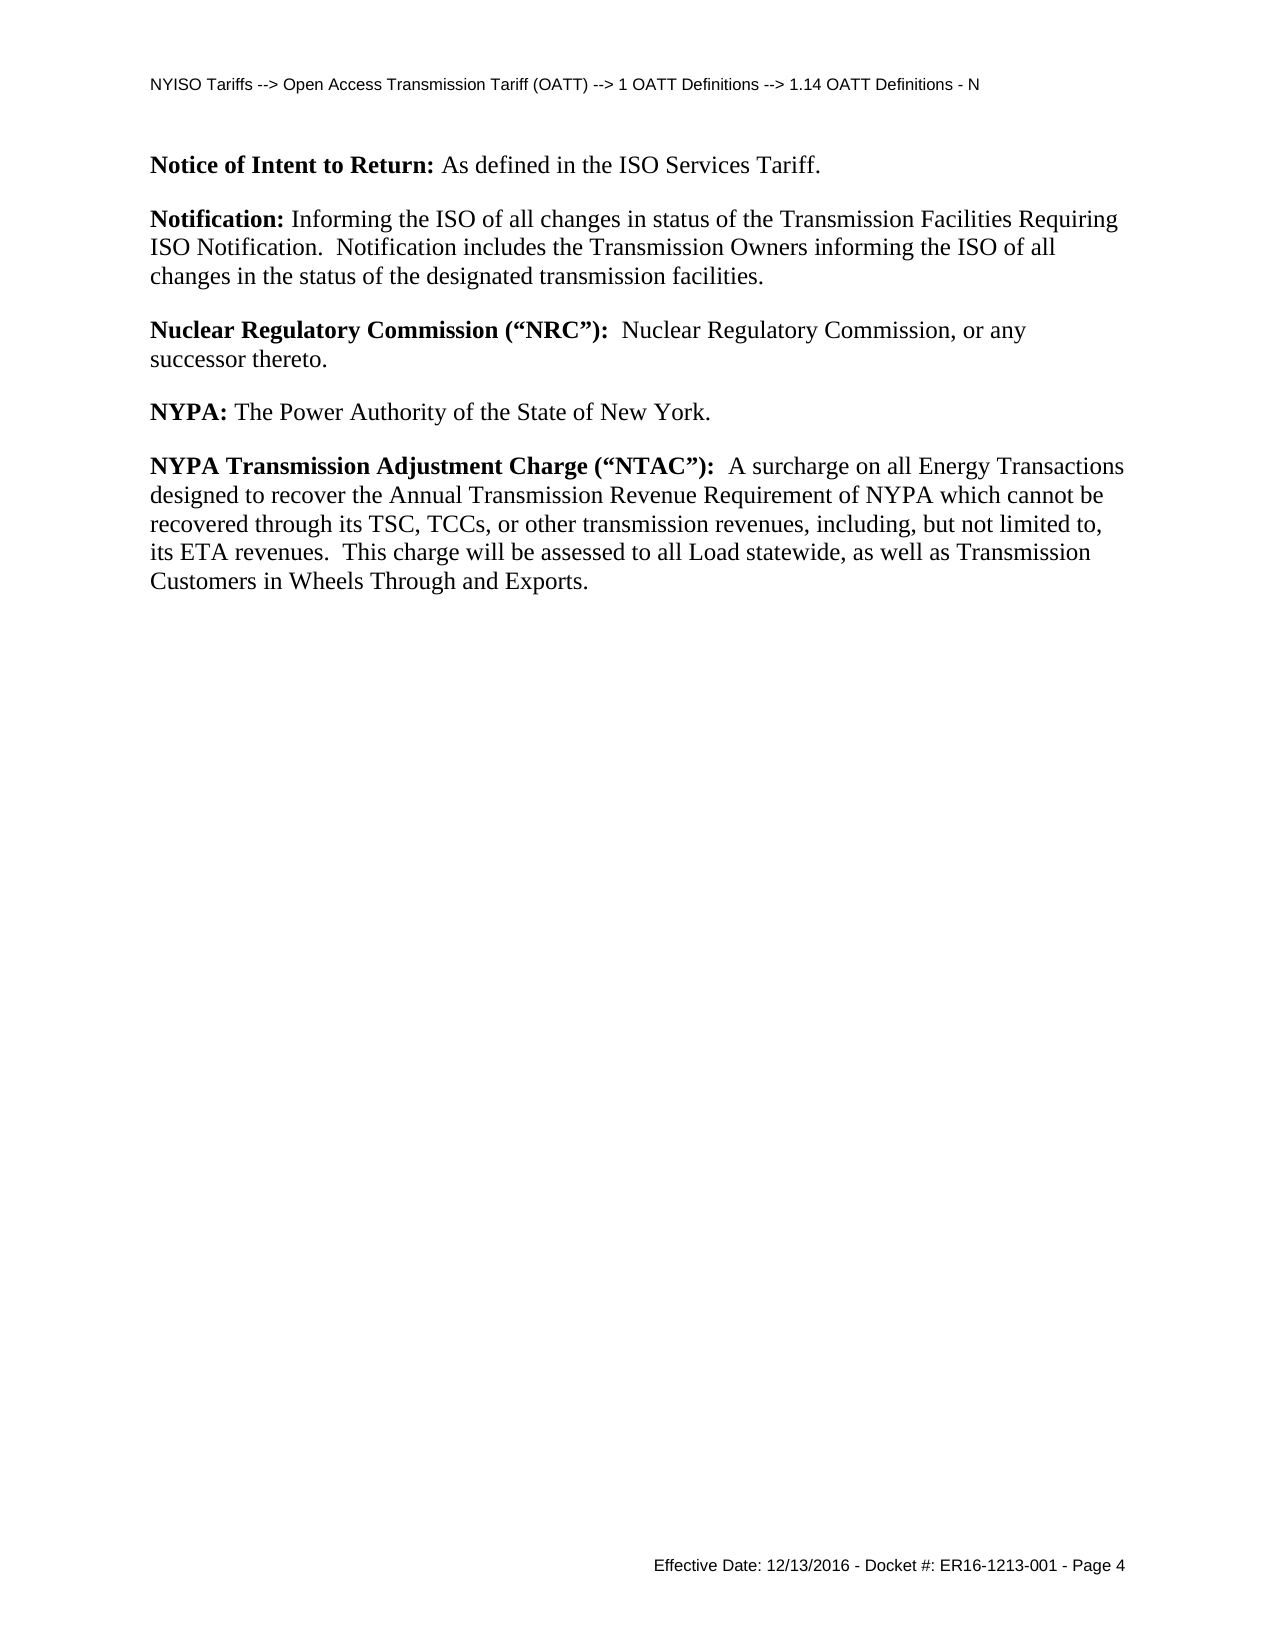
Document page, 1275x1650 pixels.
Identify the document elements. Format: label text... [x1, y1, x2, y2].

text Nuclear Regulatory Commission (“NRC”): Nuclear Regulatory Commission, or any successor thereto. [150, 315, 1125, 372]
text NYPA: The Power Authority of the State of . [150, 397, 1125, 426]
text Notice of Intent to Return: As defined in the ISO Services Tariff. [150, 150, 1125, 179]
text Notification: Informing the ISO of all changes in status of the Transmission Facilities Requiring ISO Notification. Notification includes the Transmission Owners informing the ISO of all changes in the status of the designated transmission facilities. [150, 204, 1125, 290]
text NYPA Transmission Adjustment Charge (“NTAC”): A surcharge on all Energy Transactions designed to recover the Annual Transmission Revenue Requirement of NYPA which cannot be recovered through its TSC, TCCs, or other transmission revenues, including, but not limited to, its ETA revenues. This charge will be assessed to all Load statewide, as well as Transmission Customers in Wheels Through and Exports. [150, 451, 1125, 595]
